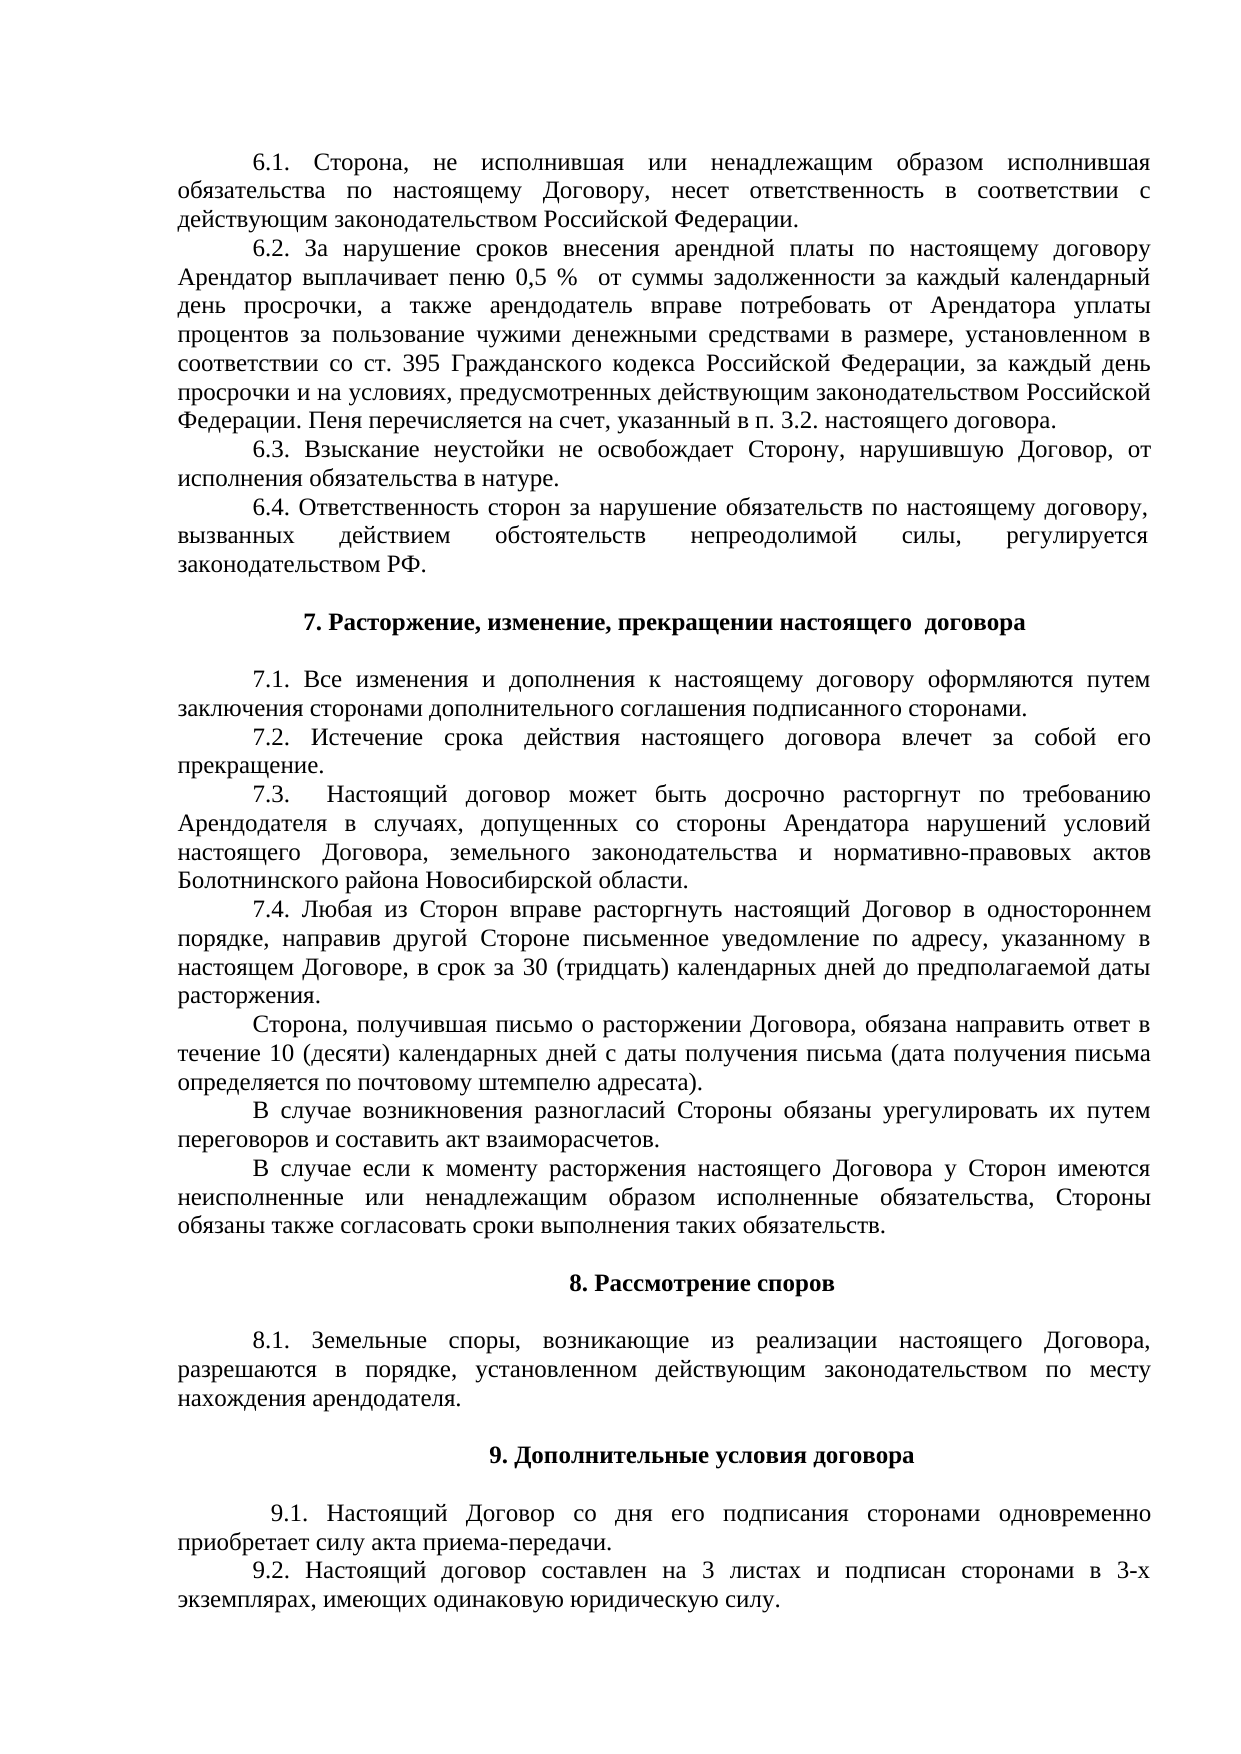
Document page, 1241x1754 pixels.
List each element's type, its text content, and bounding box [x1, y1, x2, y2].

text 8. Рассмотрение споров [177, 1268, 1152, 1297]
text 8.1. Земельные споры, возникающие из реализации настоящего Договора, разрешаются в порядке, установленном действующим законодательством по месту нахождения арендодателя. [177, 1326, 1152, 1412]
text 7.1. Все изменения и дополнения к настоящему договору оформляются путем заключения сторонами дополнительного соглашения подписанного сторонами. [177, 664, 1152, 722]
text В случае возникновения разногласий Стороны обязаны урегулировать их путем переговоров и составить акт взаиморасчетов. [177, 1096, 1152, 1153]
text 9.1. Настоящий Договор со дня его подписания сторонами одновременно приобретает силу акта приема-передачи. [177, 1498, 1152, 1556]
text 9. Дополнительные условия договора [177, 1441, 1152, 1469]
text 7. Расторжение, изменение, прекращении настоящего договора [177, 607, 1152, 636]
text 7.2. Истечение срока действия настоящего договора влечет за собой его прекращение. [177, 722, 1152, 779]
text 6.4. Ответственность сторон за нарушение обязательств по настоящему договору, вызванных действием обстоятельств непреодолимой силы, регулируется законодательством РФ. [177, 492, 1148, 578]
text 6.2. За нарушение сроков внесения арендной платы по настоящему договору Арендатор выплачивает пеню 0,5 % от суммы задолженности за каждый календарный день просрочки, а также арендодатель вправе потребовать от Арендатора уплаты процентов за пользование чужими денежными средствами в размере, установленном в соответствии со ст. 395 Гражданского кодекса Российской Федерации, за каждый день просрочки и на условиях, предусмотренных действующим законодательством Российской Федерации. Пеня перечисляется на счет, указанный в п. 3.2. настоящего договора. [177, 233, 1152, 434]
text 6.1. Сторона, не исполнившая или ненадлежащим образом исполнившая обязательства по настоящему Договору, несет ответственность в соответствии с действующим законодательством Российской Федерации. [177, 147, 1152, 233]
text 7.3. Настоящий договор может быть досрочно расторгнут по требованию Арендодателя в случаях, допущенных со стороны Арендатора нарушений условий настоящего Договора, земельного законодательства и нормативно-правовых актов Болотнинского района Новосибирской области. [177, 779, 1152, 894]
text 6.3. Взыскание неустойки не освобождает Сторону, нарушившую Договор, от исполнения обязательства в натуре. [177, 434, 1152, 492]
text Сторона, получившая письмо о расторжении Договора, обязана направить ответ в течение 10 (десяти) календарных дней с даты получения письма (дата получения письма определяется по почтовому штемпелю адресата). [177, 1009, 1152, 1096]
text 9.2. Настоящий договор составлен на 3 листах и подписан сторонами в 3-х экземплярах, имеющих одинаковую юридическую силу. [177, 1556, 1152, 1613]
text 7.4. Любая из Сторон вправе расторгнуть настоящий Договор в одностороннем порядке, направив другой Стороне письменное уведомление по адресу, указанному в настоящем Договоре, в срок за 30 (тридцать) календарных дней до предполагаемой даты расторжения. [177, 894, 1152, 1009]
text В случае если к моменту расторжения настоящего Договора у Сторон имеются неисполненные или ненадлежащим образом исполненные обязательства, Стороны обязаны также согласовать сроки выполнения таких обязательств. [177, 1153, 1152, 1239]
